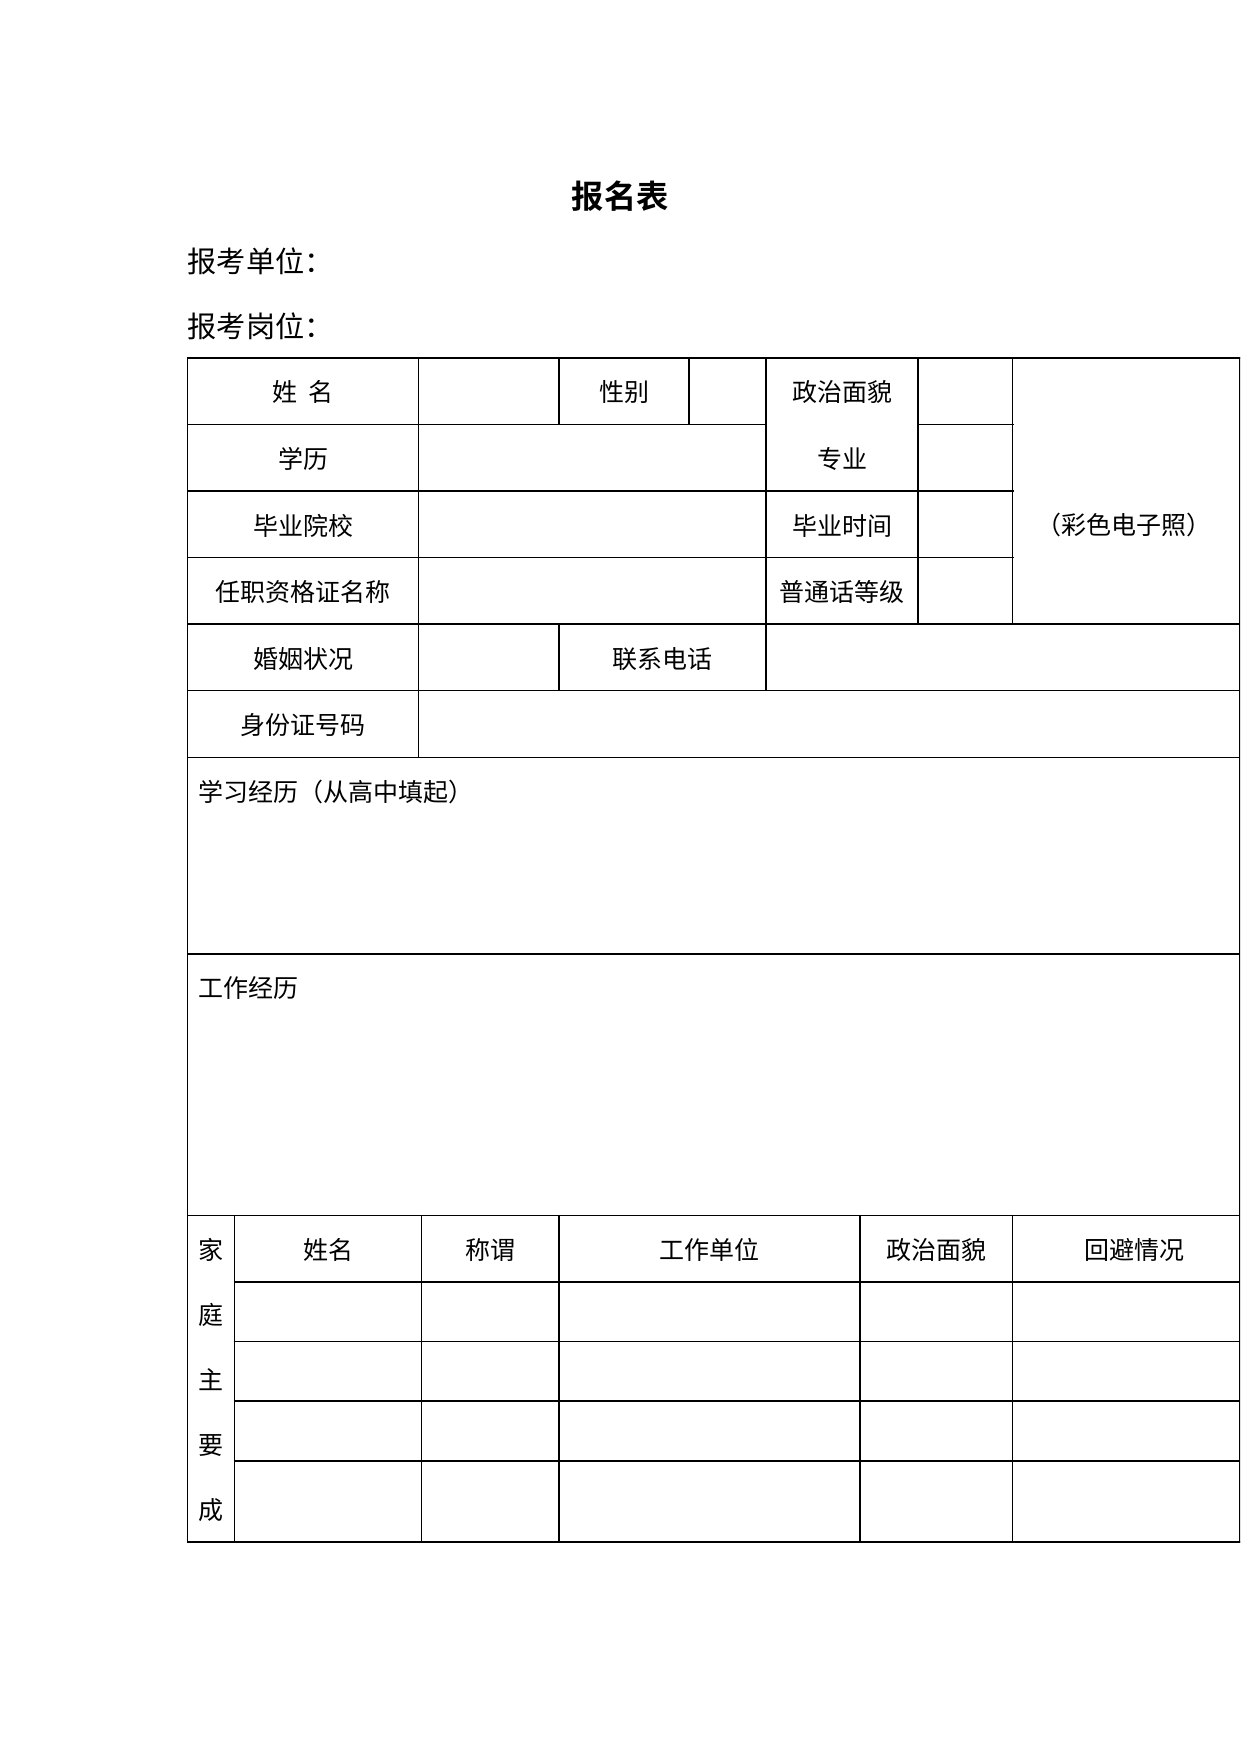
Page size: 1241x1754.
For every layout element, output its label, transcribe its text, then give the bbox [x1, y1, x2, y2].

table_cell 联系电话 [560, 625, 765, 690]
table_cell 身份证号码 [188, 691, 418, 756]
table_cell [235, 1462, 421, 1541]
table_cell 政治面貌 [861, 1216, 1012, 1281]
table_cell [560, 1283, 859, 1341]
table_cell 毕业院校 [188, 492, 418, 557]
table_cell [422, 1402, 558, 1460]
table_cell [1013, 1402, 1239, 1460]
table_cell [767, 625, 1239, 690]
table_cell 专业 [767, 424, 917, 490]
table_cell [560, 1402, 859, 1460]
table_header [690, 359, 765, 423]
text 报考岗位： [187, 292, 1053, 357]
table_cell [419, 691, 1239, 756]
table_cell [1013, 1342, 1239, 1400]
table_cell [235, 1402, 421, 1460]
table_header （彩色电子照） [1013, 359, 1239, 623]
table_cell [919, 492, 1012, 557]
table_cell 家庭主要成员 [188, 1216, 234, 1541]
table_cell [919, 558, 1012, 623]
table_header 政治面貌 [767, 359, 917, 423]
table_header [419, 359, 558, 423]
table_cell [235, 1342, 421, 1400]
text 报考单位： [187, 227, 1053, 292]
table_cell 任职资格证名称 [188, 558, 418, 623]
table_cell [1013, 1283, 1239, 1341]
table_cell [235, 1283, 421, 1341]
table_header 性别 [560, 359, 688, 423]
table_cell 学历 [188, 425, 418, 490]
table_cell [422, 1462, 558, 1541]
table_cell 婚姻状况 [188, 625, 418, 690]
table_cell [560, 1462, 859, 1541]
table_header [919, 359, 1012, 423]
table_cell 回避情况 [1013, 1216, 1239, 1281]
table_cell [422, 1283, 558, 1341]
table_cell [1013, 1462, 1239, 1541]
table_cell 毕业时间 [767, 492, 917, 557]
table_cell [560, 1342, 859, 1400]
table_cell 学习经历（从高中填起） [188, 758, 1239, 953]
table_cell 普通话等级 [767, 558, 917, 623]
table_cell 工作单位 [560, 1216, 859, 1281]
table_cell [861, 1402, 1012, 1460]
table_cell [861, 1462, 1012, 1541]
table_cell [419, 625, 558, 690]
text 报名表 [187, 162, 1053, 227]
table_cell [422, 1342, 558, 1400]
table_cell [919, 425, 1012, 490]
table_cell [419, 425, 765, 490]
table_cell [861, 1342, 1012, 1400]
table_cell 姓名 [235, 1216, 421, 1281]
table_cell [419, 492, 765, 557]
table_cell [861, 1283, 1012, 1341]
table_cell 称谓 [422, 1216, 558, 1281]
table_header 姓 名 [188, 359, 418, 423]
table_cell 工作经历 [188, 955, 1239, 1214]
table_cell [419, 558, 765, 623]
